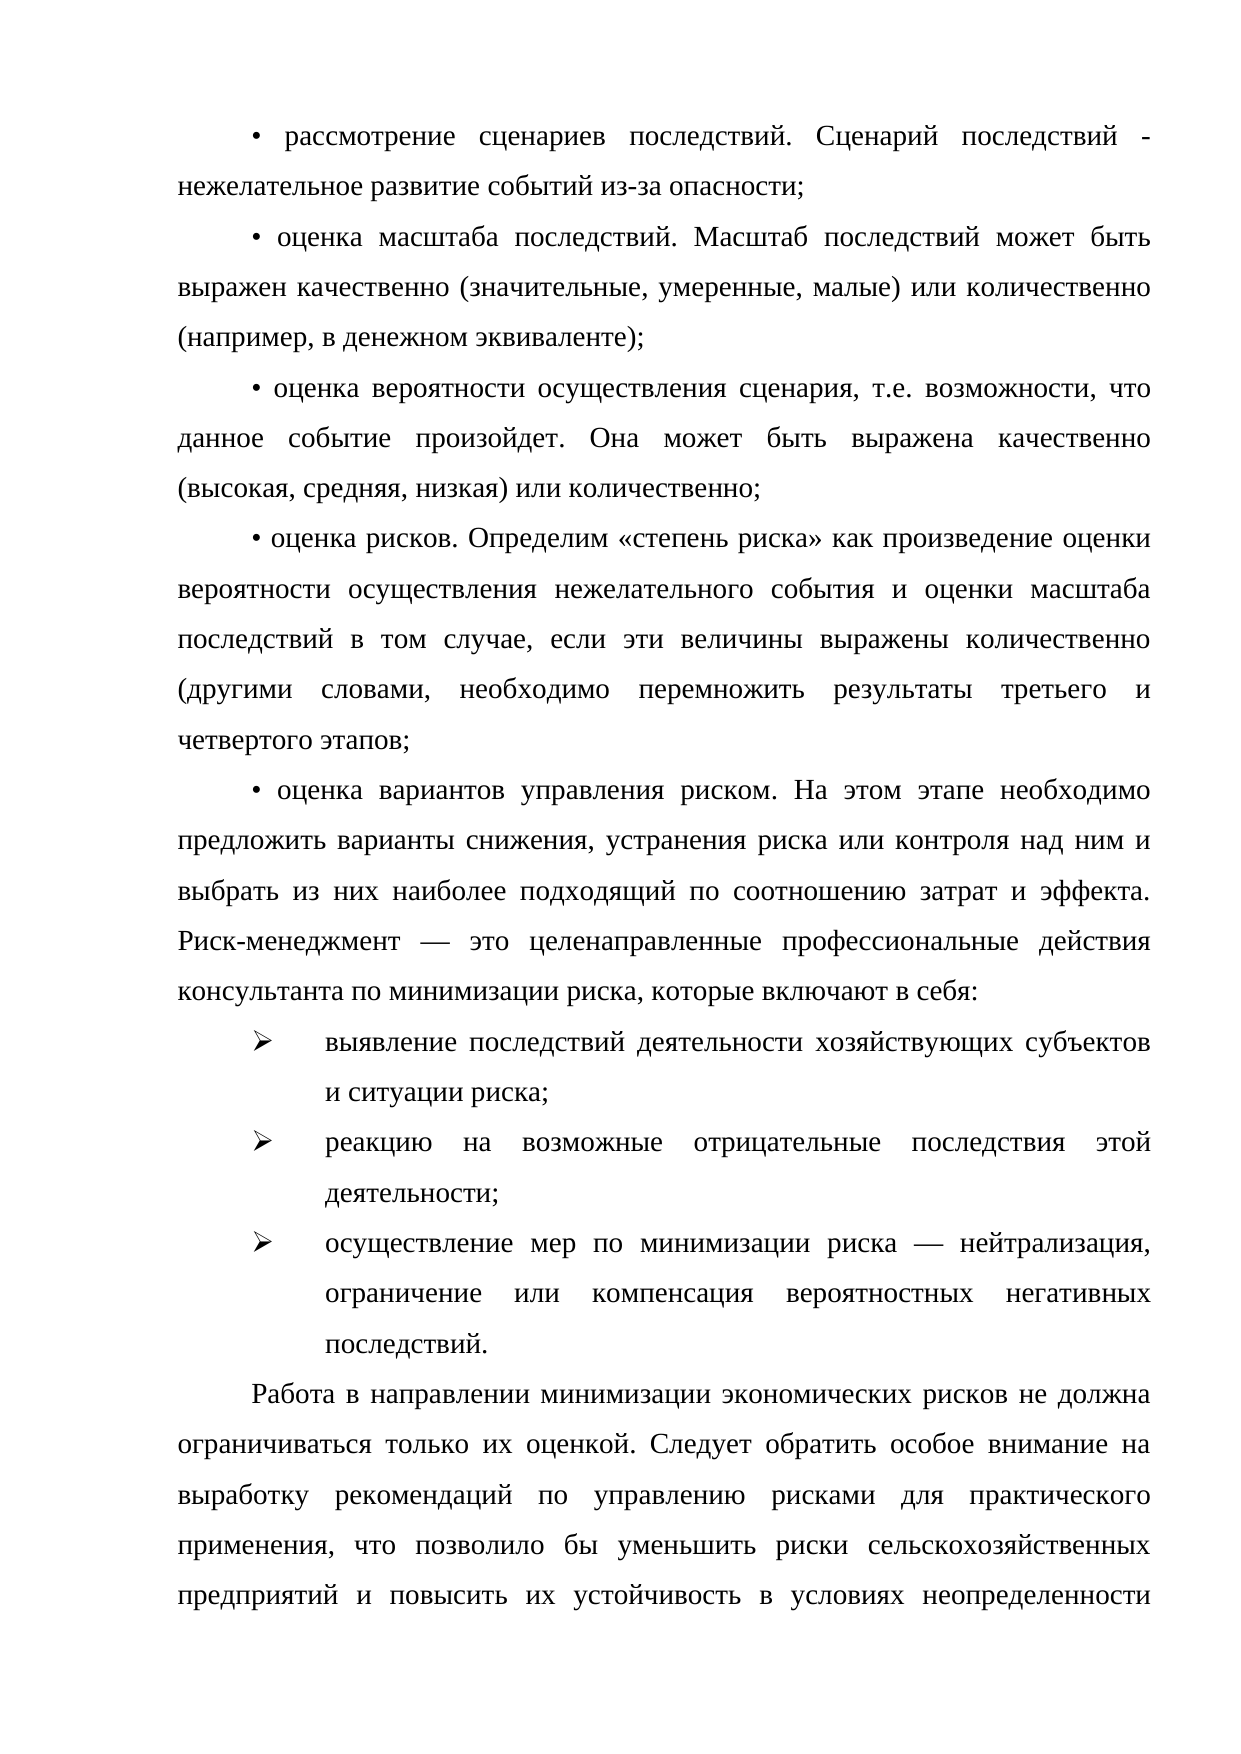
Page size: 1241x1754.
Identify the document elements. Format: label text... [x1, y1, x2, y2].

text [177, 1376, 1152, 1611]
text • оценка масштаба последствий. Масштаб последствий может быть выражен качественно (значительные, умеренные, малые) или количественно (например, в денежном эквиваленте); [177, 219, 1152, 353]
text • оценка рисков. Определим «степень риска» как произведение оценки вероятности осуществления нежелательного события и оценки масштаба последствий в том случае, если эти величины выражены количественно (другими словами, необходимо перемножить результаты третьего и четвертого этапов; [177, 521, 1152, 755]
text • оценка вариантов управления риском. На этом этапе необходимо предложить варианты снижения, устранения риска или контроля над ним и выбрать из них наиболее подходящий по соотношению затрат и эффекта. Риск-менеджмент — это целенаправленные профессиональные действия консультанта по минимизации риска, которые включают в себя: [177, 772, 1152, 1007]
text • рассмотрение сценариев последствий. Сценарий последствий - нежелательное развитие событий из-за опасности; [177, 118, 1152, 202]
list осуществление мер по минимизации риска — нейтрализация, ограничение или компенсация вероятностных негативных последствий. [251, 1225, 1152, 1359]
text • оценка вероятности осуществления сценария, т.е. возможности, что данное событие произойдет. Она может быть выражена качественно (высокая, средняя, низкая) или количественно; [177, 370, 1152, 504]
list реакцию на возможные отрицательные последствия этой деятельности; [251, 1124, 1152, 1208]
list выявление последствий деятельности хозяйствующих субъектов и ситуации риска; [251, 1024, 1152, 1108]
